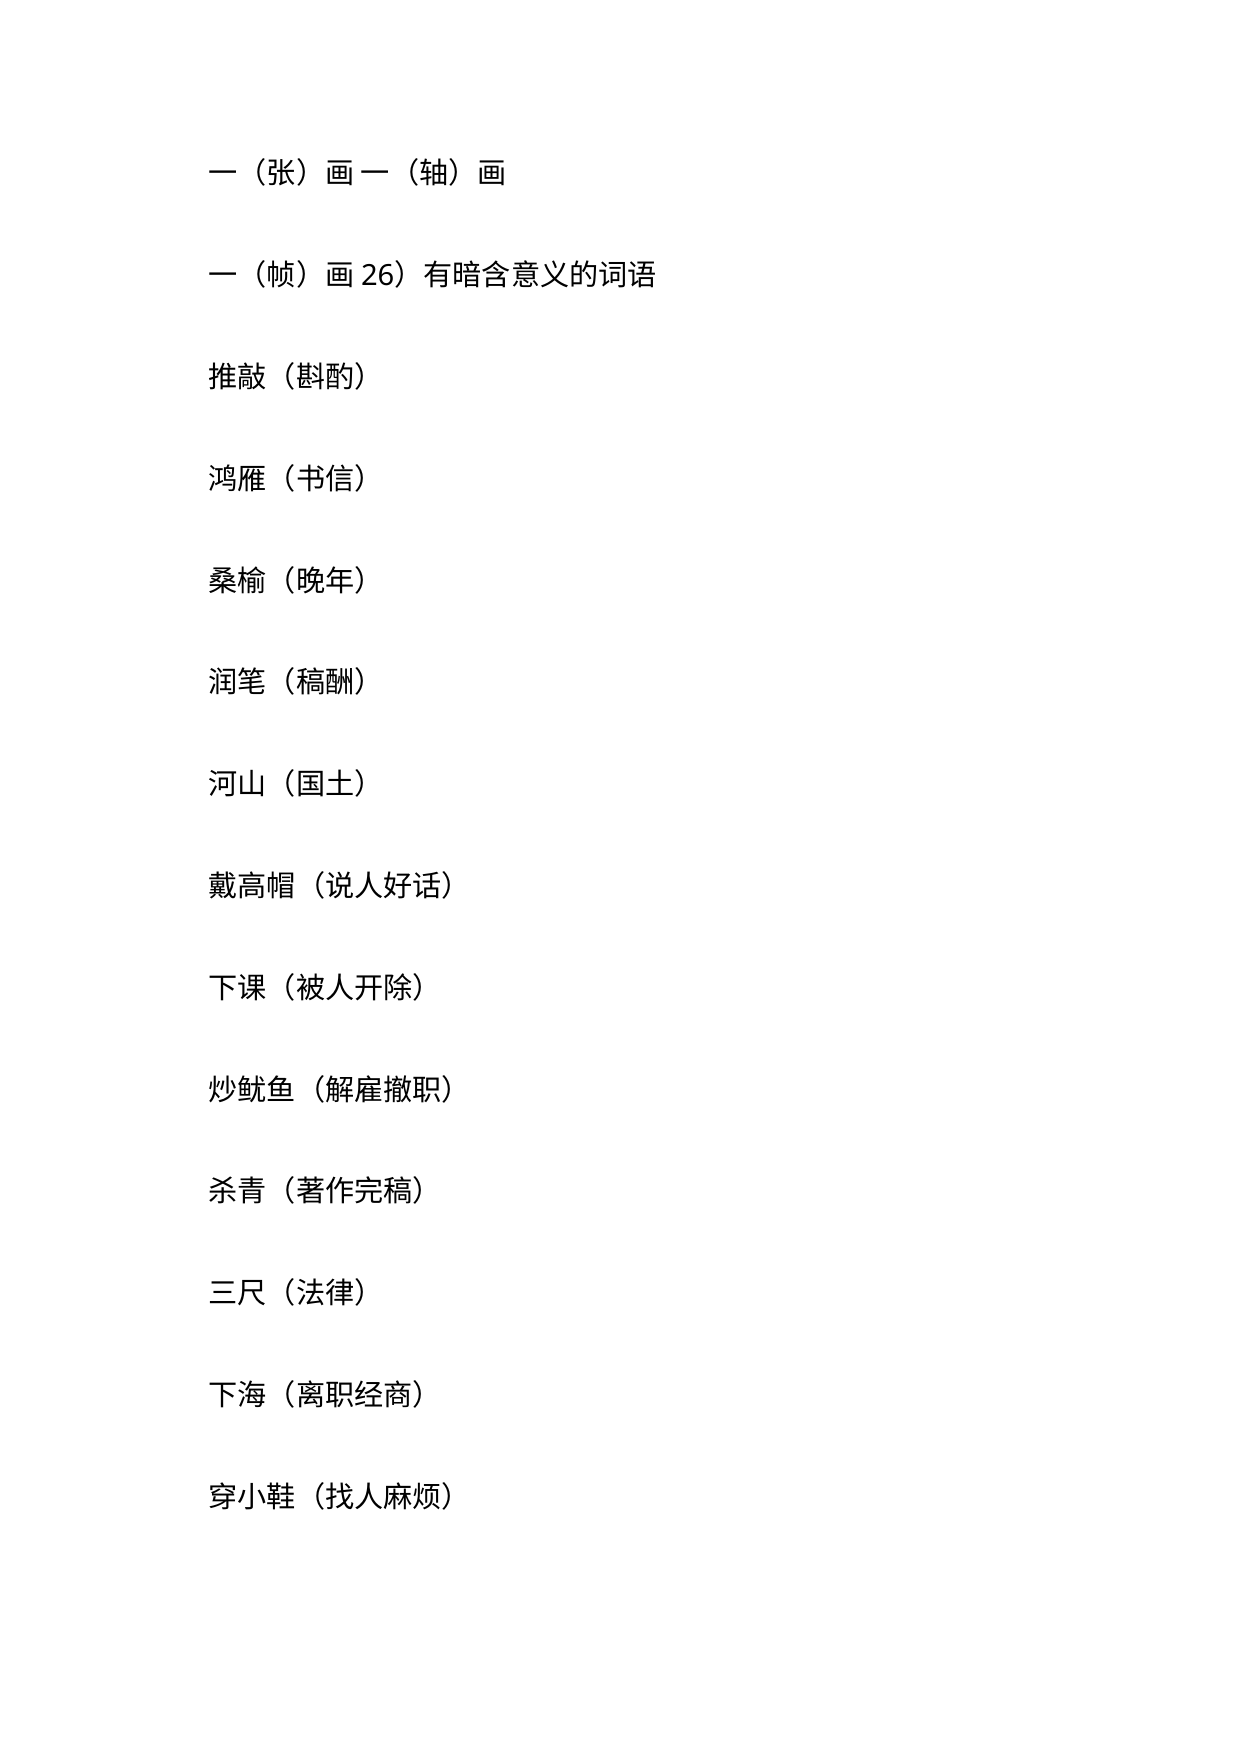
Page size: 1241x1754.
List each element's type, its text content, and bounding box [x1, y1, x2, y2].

text 桑榆（晚年） [150, 557, 1090, 599]
text 戴高帽（说人好话） [150, 863, 1090, 905]
text 推敲（斟酌） [150, 354, 1090, 396]
text 河山（国土） [150, 761, 1090, 803]
text 炒鱿鱼（解雇撤职） [150, 1066, 1090, 1108]
text 杀青（著作完稿） [150, 1168, 1090, 1210]
text 下课（被人开除） [150, 964, 1090, 1007]
text 三尺（法律） [150, 1270, 1090, 1312]
text 下海（离职经商） [150, 1371, 1090, 1414]
text 鸿雁（书信） [150, 456, 1090, 498]
text 润笔（稿酬） [150, 659, 1090, 701]
text 一（帧）画 26）有暗含意义的词语 [150, 252, 1090, 294]
text 一（张）画 一（轴）画 [150, 150, 1090, 192]
text 穿小鞋（找人麻烦） [150, 1473, 1090, 1516]
